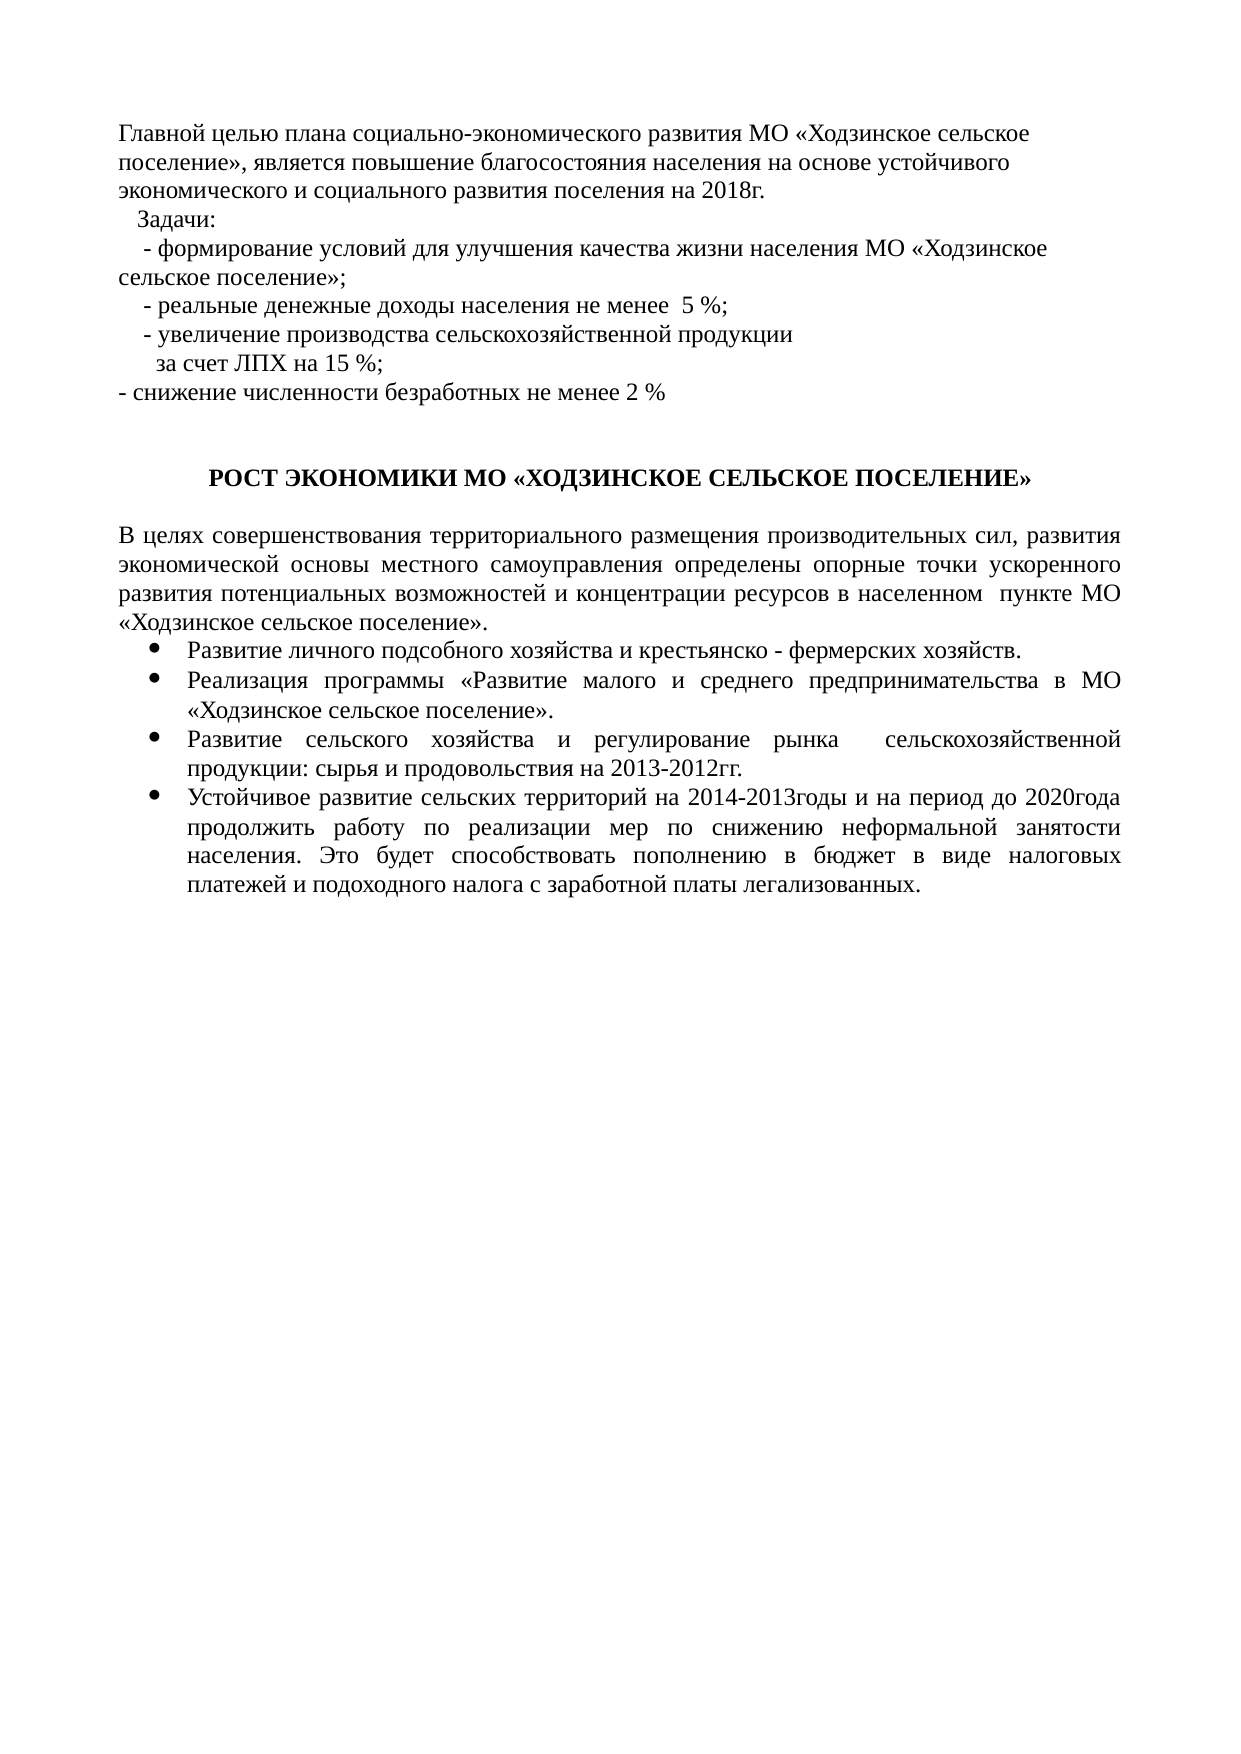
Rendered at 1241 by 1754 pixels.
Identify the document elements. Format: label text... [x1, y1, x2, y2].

list Развитие личного подсобного хозяйства и крестьянско - фермерских хозяйств. [149, 636, 1122, 665]
text Задачи: [118, 204, 1122, 233]
text - снижение численности безработных не менее 2 % [118, 377, 1122, 406]
text - увеличение производства сельскохозяйственной продукции [118, 319, 1122, 348]
list Устойчивое развитие сельских территорий на 2014-2013годы и на период до 2020года продолжить работу по реализации мер по снижению неформальной занятости населения. Это будет способствовать пополнению в бюджет в виде налоговых платежей и подоходного налога с заработной платы легализованных. [149, 782, 1122, 898]
text РОСТ ЭКОНОМИКИ МО «ХОДЗИНСКОЕ СЕЛЬСКОЕ ПОСЕЛЕНИЕ» [118, 463, 1122, 492]
list Реализация программы «Развитие малого и среднего предпринимательства в МО «Ходзинское сельское поселение». [149, 665, 1122, 724]
text В целях совершенствования территориального размещения производительных сил, развития экономической основы местного самоуправления определены опорные точки ускоренного развития потенциальных возможностей и концентрации ресурсов в населенном пункте МО «Ходзинское сельское поселение». [118, 521, 1122, 636]
text - формирование условий для улучшения качества жизни населения МО «Ходзинское сельское поселение»; [118, 233, 1122, 291]
list Развитие сельского хозяйства и регулирование рынка сельскохозяйственной продукции: сырья и продовольствия на 2013-2012гг. [149, 724, 1122, 782]
text за счет ЛПХ на 15 %; [118, 348, 1122, 377]
text Главной целью плана социально-экономического развития МО «Ходзинское сельское поселение», является повышение благосостояния населения на основе устойчивого экономического и социального развития поселения на 2018г. [118, 118, 1122, 204]
text - реальные денежные доходы населения не менее 5 %; [118, 291, 1122, 319]
